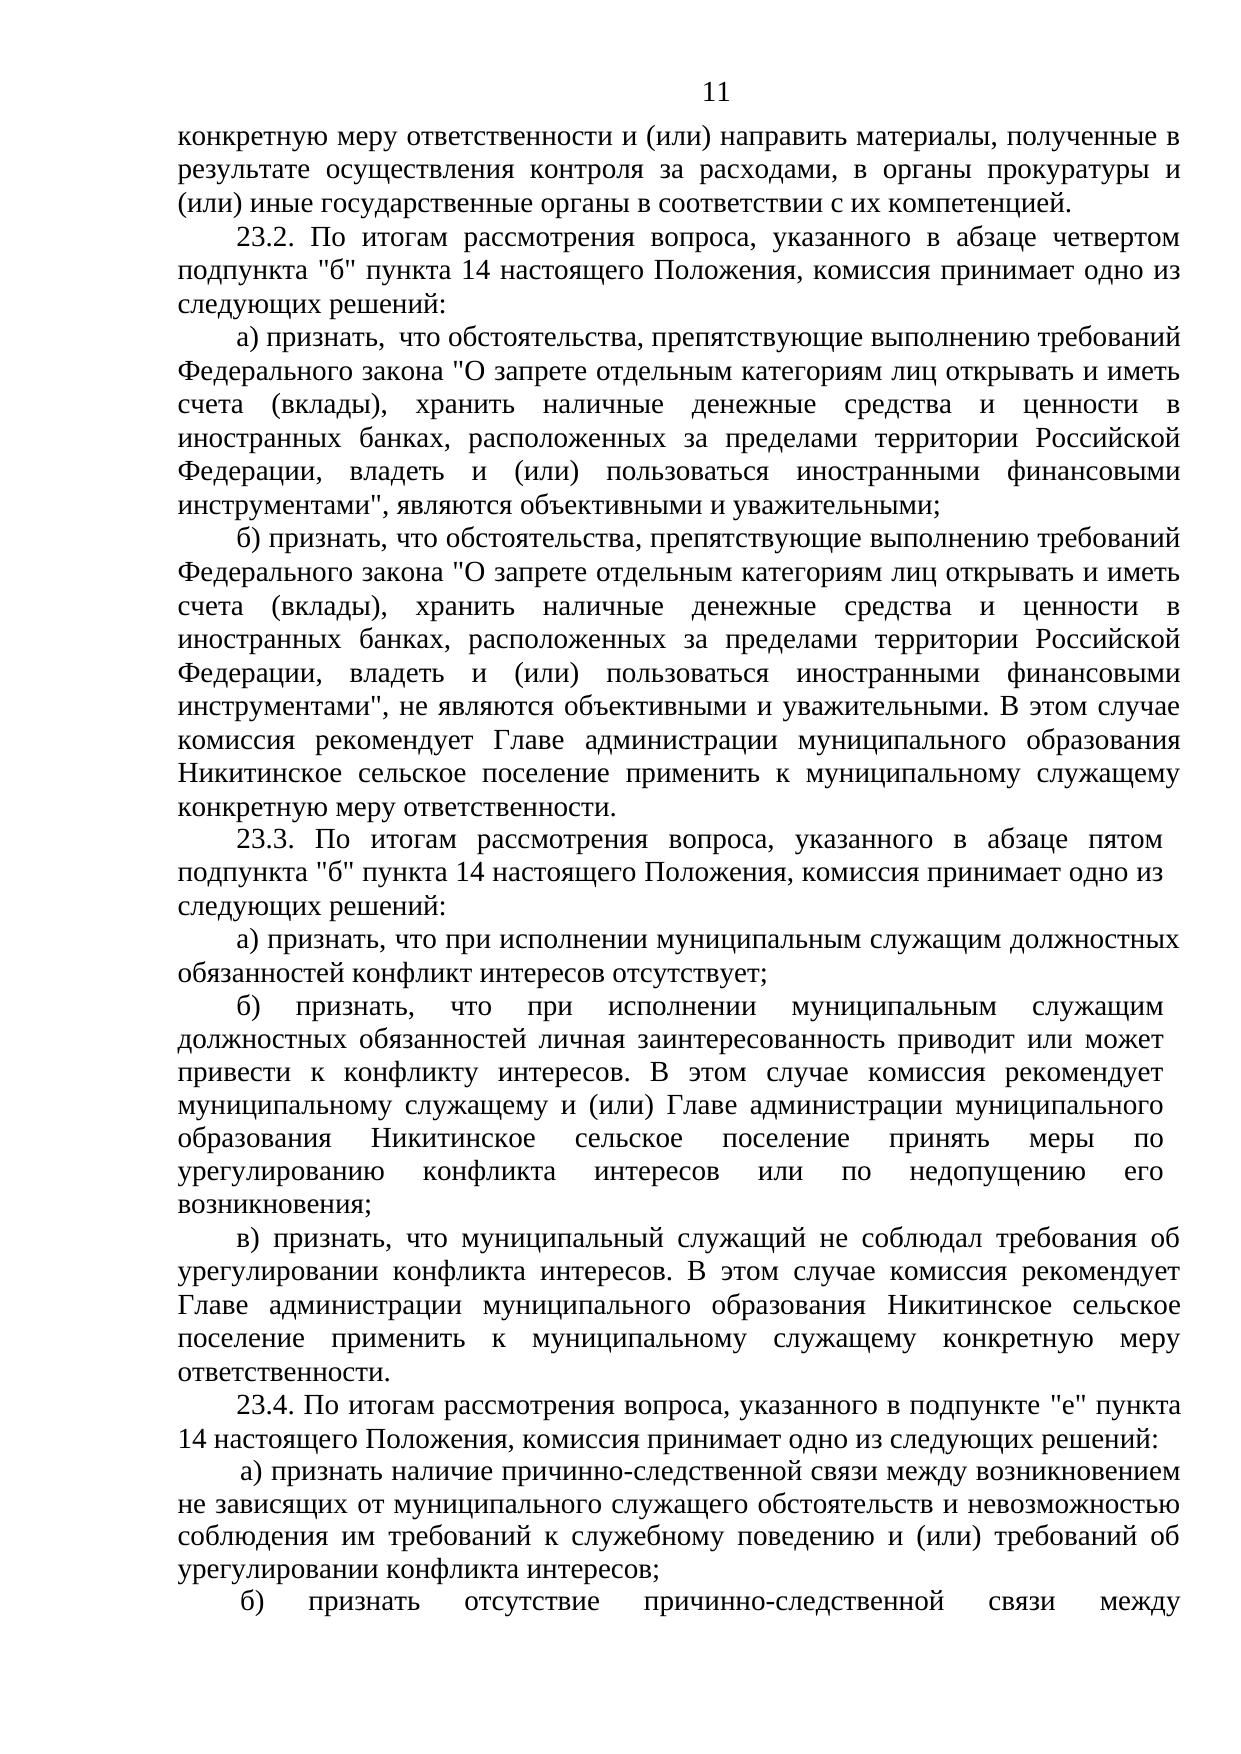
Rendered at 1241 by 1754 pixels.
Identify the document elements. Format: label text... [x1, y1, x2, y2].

text в) признать, что муниципальный служащий не соблюдал требования об урегулировании конфликта интересов. В этом случае комиссия рекомендует Главе администрации муниципального образования Никитинское сельское поселение применить к муниципальному служащему конкретную меру ответственности. [177, 1220, 1181, 1387]
text а) признать, что обстоятельства, препятствующие выполнению требований Федерального закона "О запрете отдельным категориям лиц открывать и иметь счета (вклады), хранить наличные денежные средства и ценности в иностранных банках, расположенных за пределами территории Российской Федерации, владеть и (или) пользоваться иностранными финансовыми инструментами", являются объективными и уважительными; [177, 319, 1181, 521]
text б) признать, что при исполнении муниципальным служащим должностных обязанностей личная заинтересованность приводит или может привести к конфликту интересов. В этом случае комиссия рекомендует муниципальному служащему и (или) Главе администрации муниципального образования Никитинское сельское поселение принять меры по урегулированию конфликта интересов или по недопущению его возникновения; [177, 989, 1164, 1220]
text 23.3. По итогам рассмотрения вопроса, указанного в абзаце пятом подпункта "б" пункта 14 настоящего Положения, комиссия принимает одно из следующих решений: [177, 822, 1164, 922]
text 23.4. По итогам рассмотрения вопроса, указанного в подпункте "е" пункта 14 настоящего Положения, комиссия принимает одно из следующих решений: [177, 1387, 1181, 1454]
text а) признать наличие причинно-следственной связи между возникновением не зависящих от муниципального служащего обстоятельств и невозможностью соблюдения им требований к служебному поведению и (или) требований об урегулировании конфликта интересов; [177, 1454, 1181, 1584]
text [177, 118, 1181, 219]
text а) признать, что при исполнении муниципальным служащим должностных обязанностей конфликт интересов отсутствует; [177, 922, 1181, 989]
text 23.2. По итогам рассмотрения вопроса, указанного в абзаце четвертом подпункта "б" пункта 14 настоящего Положения, комиссия принимает одно из следующих решений: [177, 219, 1181, 319]
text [177, 1584, 1181, 1617]
text б) признать, что обстоятельства, препятствующие выполнению требований Федерального закона "О запрете отдельным категориям лиц открывать и иметь счета (вклады), хранить наличные денежные средства и ценности в иностранных банках, расположенных за пределами территории Российской Федерации, владеть и (или) пользоваться иностранными финансовыми инструментами", не являются объективными и уважительными. В этом случае комиссия рекомендует Главе администрации муниципального образования Никитинское сельское поселение применить к муниципальному служащему конкретную меру ответственности. [177, 521, 1181, 822]
